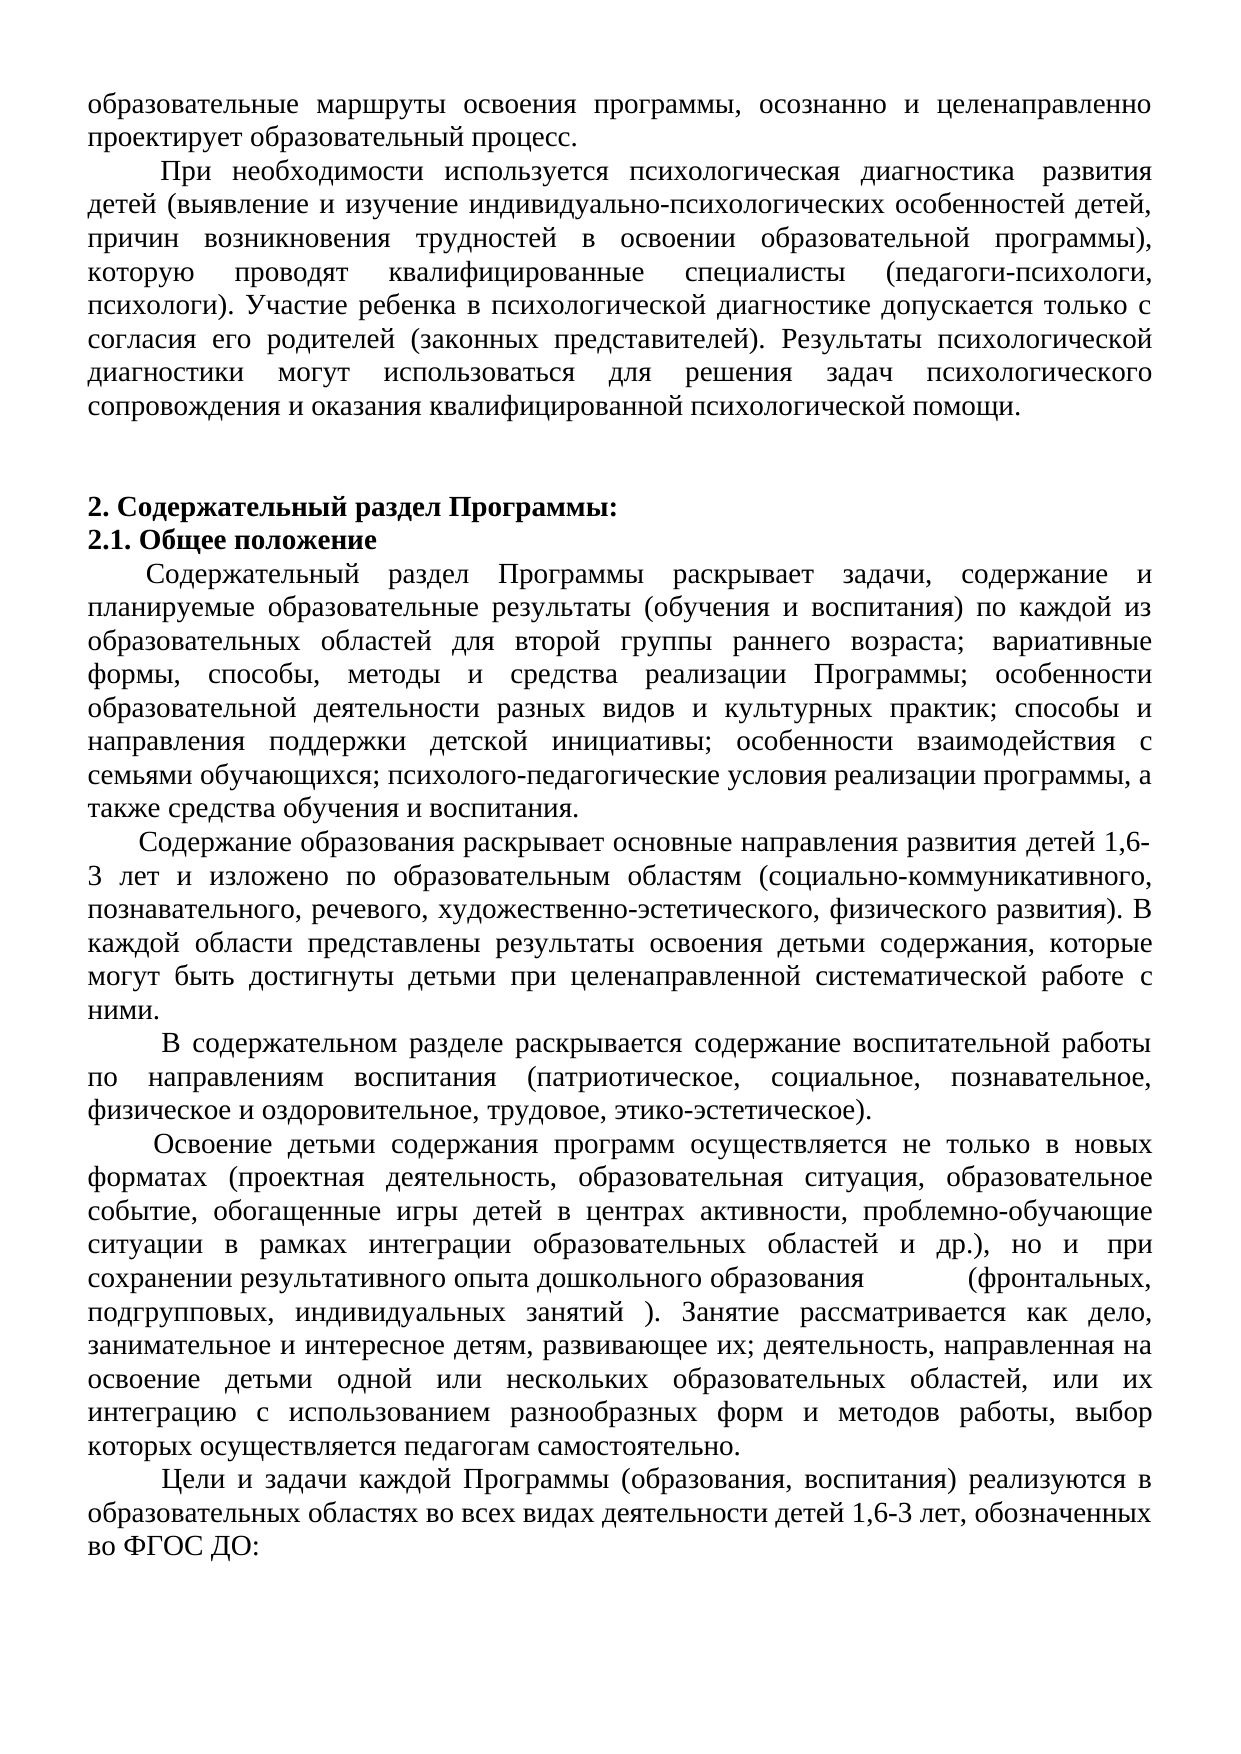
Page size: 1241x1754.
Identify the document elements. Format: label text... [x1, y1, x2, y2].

list Общее положение [87, 523, 1169, 556]
text Содержательный раздел Программы раскрывает задачи, содержание и планируемые образовательные результаты (обучения и воспитания) по каждой из образовательных областей для второй группы раннего возраста; вариативные формы, способы, методы и средства реализации Программы; особенности образовательной деятельности разных видов и культурных практик; способы и направления поддержки детской инициативы; особенности взаимодействия с семьями обучающихся; психолого-педагогические условия реализации программы, а также средства обучения и воспитания. [87, 556, 1153, 824]
text Содержание образования раскрывает основные направления развития детей 1,6- [138, 824, 1169, 858]
subtitle Содержательный раздел Программы: [87, 489, 1169, 522]
text Цели и задачи каждой Программы (образования, воспитания) реализуются в образовательных областях во всех видах деятельности детей 1,6-3 лет, обозначенных во ФГОС ДО: [87, 1461, 1152, 1562]
text При необходимости используется психологическая диагностика развития детей (выявление и изучение индивидуально-психологических особенностей детей, причин возникновения трудностей в освоении образовательной программы), которую проводят квалифицированные специалисты (педагоги-психологи, психологи). Участие ребенка в психологической диагностике допускается только с согласия его родителей (законных представителей). Результаты психологической диагностики могут использоваться для решения задач психологического сопровождения и оказания квалифицированной психологической помощи. [87, 153, 1153, 421]
text В содержательном разделе раскрывается содержание воспитательной работы по направлениям воспитания (патриотическое, социальное, познавательное, физическое и оздоровительное, трудовое, этико-эстетическое). [87, 1025, 1152, 1126]
text Освоение детьми содержания программ осуществляется не только в новых форматах (проектная деятельность, образовательная ситуация, образовательное событие, обогащенные игры детей в центрах активности, проблемно-обучающие ситуации в рамках интеграции образовательных областей и др.), но и при сохранении результативного опыта дошкольного образования (фронтальных, подгрупповых, индивидуальных занятий ). Занятие рассматривается как дело, занимательное и интересное детям, развивающее их; деятельность, направленная на освоение детьми одной или нескольких образовательных областей, или их интеграцию с использованием разнообразных форм и методов работы, выбор которых осуществляется педагогам самостоятельно. [87, 1126, 1153, 1461]
text образовательные маршруты освоения программы, осознанно и целенаправленно проектирует образовательный процесс. [87, 86, 1152, 153]
text 3 лет и изложено по образовательным областям (социально-коммуникативного, познавательного, речевого, художественно-эстетического, физического развития). В каждой области представлены результаты освоения детьми содержания, которые могут быть достигнуты детьми при целенаправленной систематической работе с ними. [87, 858, 1153, 1025]
